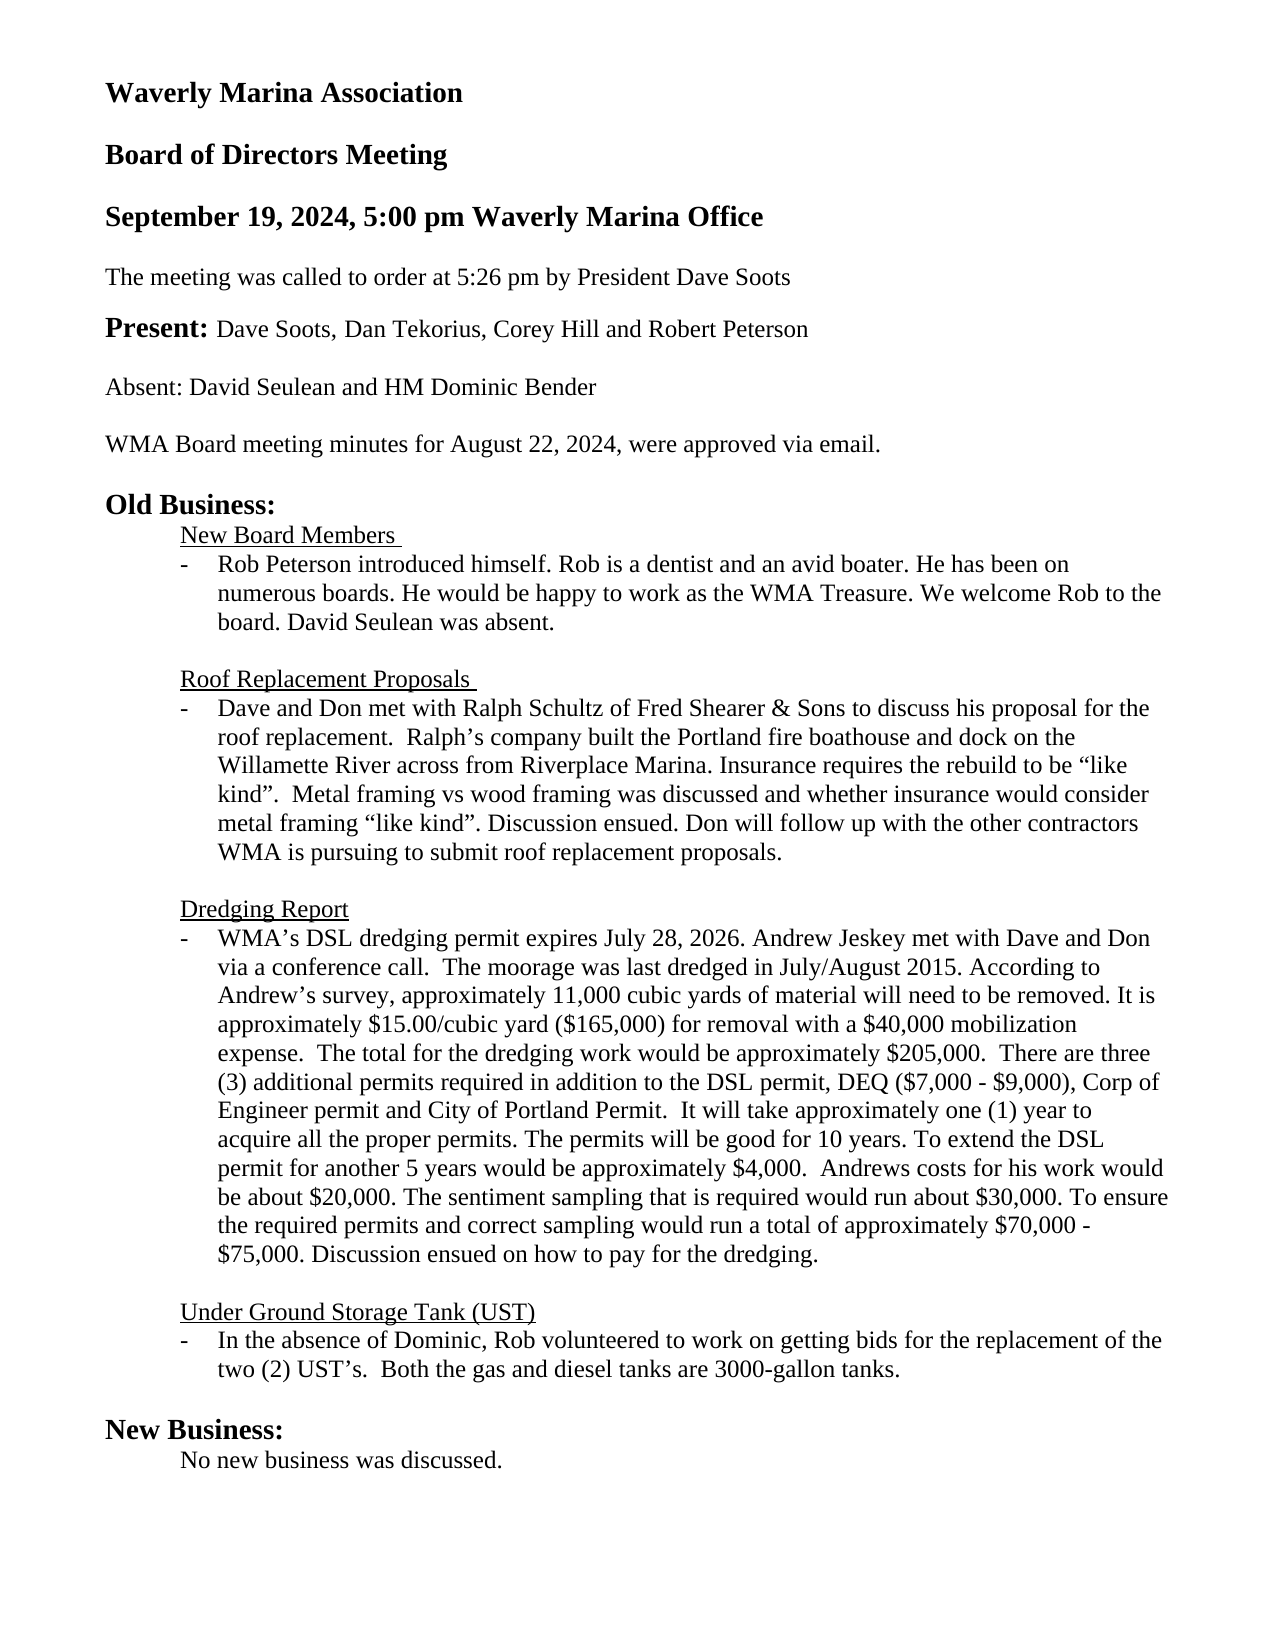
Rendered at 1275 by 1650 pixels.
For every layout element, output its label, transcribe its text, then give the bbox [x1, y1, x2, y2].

text Dredging Report [180, 894, 1170, 923]
text Roof Replacement Proposals [180, 664, 1170, 693]
list WMA’s DSL dredging permit expires July 28, 2026. Andrew Jeskey met with Dave and Don via a conference call. The moorage was last dredged in July/August 2015. According to Andrew’s survey, approximately 11,000 cubic yards of material will need to be removed. It is approximately $15.00/cubic yard ($165,000) for removal with a $40,000 mobilization expense. The total for the dredging work would be approximately $205,000. There are three (3) additional permits required in addition to the DSL permit, DEQ ($7,000 - $9,000), Corp of Engineer permit and City of Portland Permit. It will take approximately one (1) year to acquire all the proper permits. The permits will be good for 10 years. To extend the DSL permit for another 5 years would be approximately $4,000. Andrews costs for his work would be about $20,000. The sentiment sampling that is required would run about $30,000. To ensure the required permits and correct sampling would run a total of approximately $70,000 - $75,000. Discussion ensued on how to pay for the dredging. [180, 923, 1170, 1268]
text Waverly Marina Association [105, 75, 1170, 108]
text September 19, 2024, 5:00 pm Waverly Marina Office [105, 199, 1170, 233]
text Under Ground Storage Tank (UST) [105, 1297, 1170, 1326]
text WMA Board meeting minutes for August 22, 2024, were approved via email. [105, 429, 1170, 458]
text Old Business: [105, 487, 1170, 521]
text Board of Directors Meeting [105, 137, 1170, 171]
list In the absence of Dominic, Rob volunteered to work on getting bids for the replacement of the two (2) UST’s. Both the gas and diesel tanks are 3000-gallon tanks. [180, 1326, 1170, 1383]
text No new business was discussed. [105, 1445, 1170, 1474]
text Absent: David Seulean and HM Dominic Bender [105, 372, 1170, 401]
list Rob Peterson introduced himself. Rob is a dentist and an avid boater. He has been on numerous boards. He would be happy to work as the WMA Treasure. We welcome Rob to the board. David Seulean was absent. [180, 549, 1170, 636]
text New Board Members [105, 521, 1170, 549]
list Dave and Don met with Ralph Schultz of Fred Shearer & Sons to discuss his proposal for the roof replacement. Ralph’s company built the Portland fire boathouse and dock on the Willamette River across from Riverplace Marina. Insurance requires the rebuild to be “like kind”. Metal framing vs wood framing was discussed and whether insurance would consider metal framing “like kind”. Discussion ensued. Don will follow up with the other contractors WMA is pursuing to submit roof replacement proposals. [180, 693, 1170, 866]
text New Business: [105, 1412, 1170, 1445]
text Present: Dave Soots, Dan Tekorius, Corey Hill and Robert Peterson [105, 310, 1170, 343]
text The meeting was called to order at 5:26 pm by President Dave Soots [105, 262, 1170, 291]
